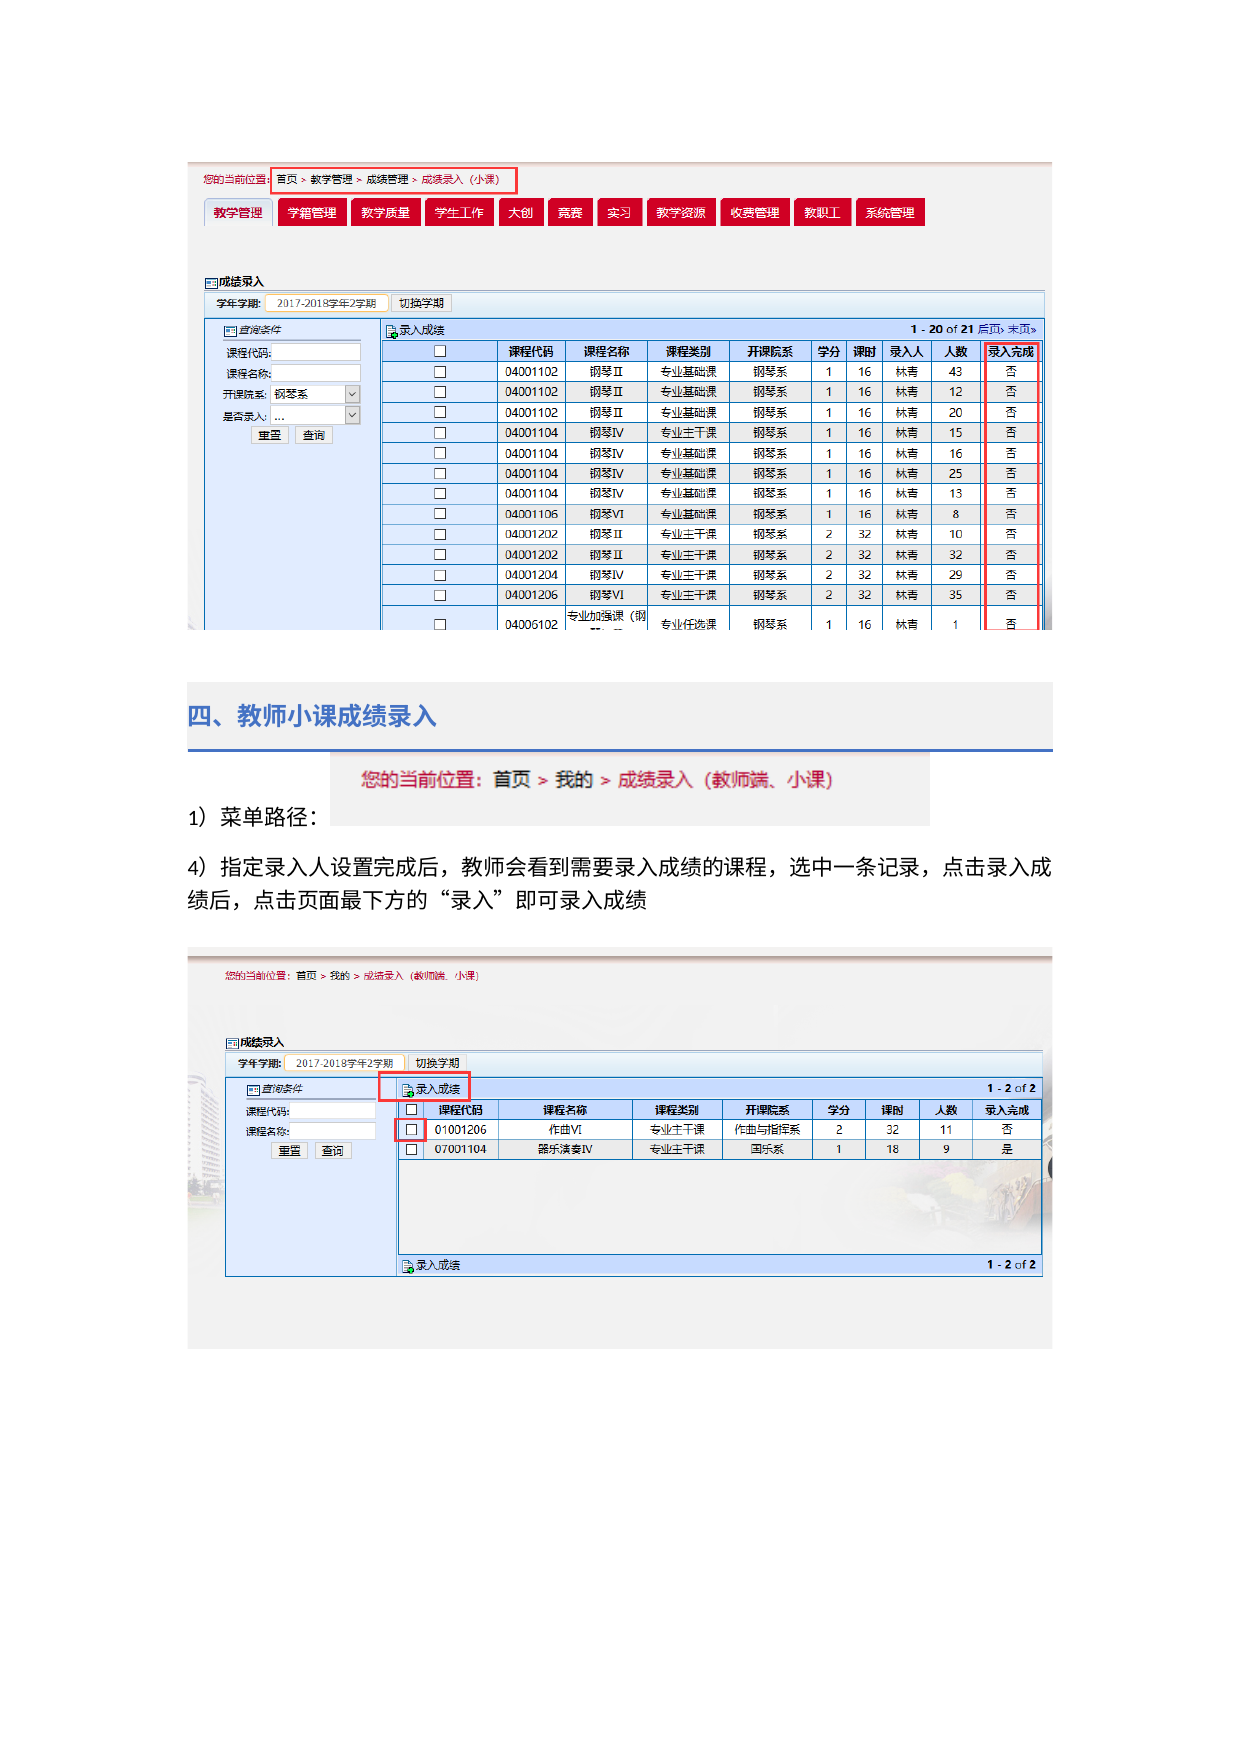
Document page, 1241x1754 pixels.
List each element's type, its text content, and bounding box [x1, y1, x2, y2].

picture [330, 752, 930, 826]
subtitle 教师小课成绩录入 [187, 682, 1053, 752]
picture [187, 947, 1053, 1349]
picture [187, 162, 1053, 630]
list 指定录入人设置完成后，教师会看到需要录入成绩的课程，选中一条记录，点击录入成绩后，点击页面最下方的“录入”即可录入成绩 [187, 850, 1053, 915]
